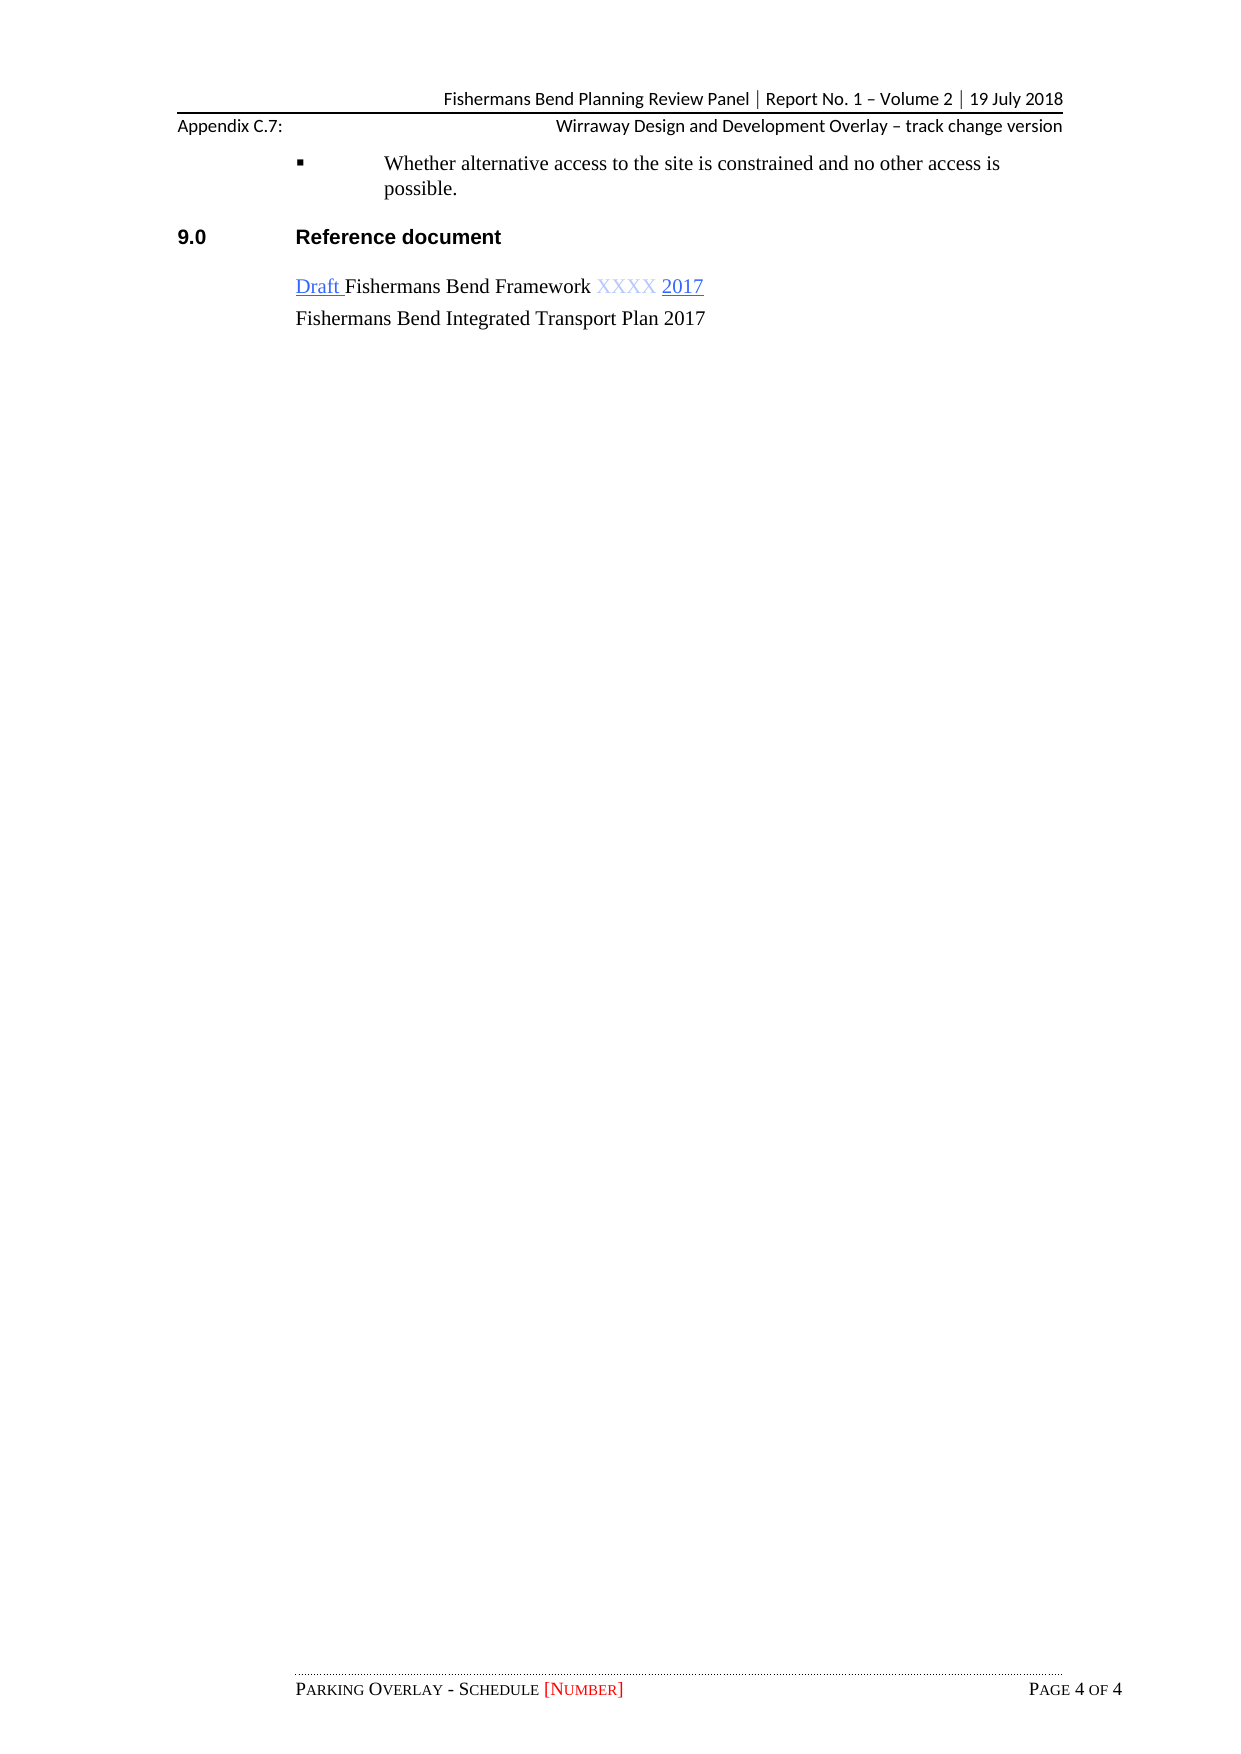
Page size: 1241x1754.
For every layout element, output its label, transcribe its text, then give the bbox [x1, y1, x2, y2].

text Draft Fishermans Bend Framework XXXX 2017 [295, 274, 1063, 298]
text Whether alternative access to the site is constrained and no other access is possible. [295, 150, 1063, 200]
text 9.0 Reference document [177, 225, 1063, 249]
text Fishermans Bend Integrated Transport Plan 2017 [295, 306, 1063, 330]
